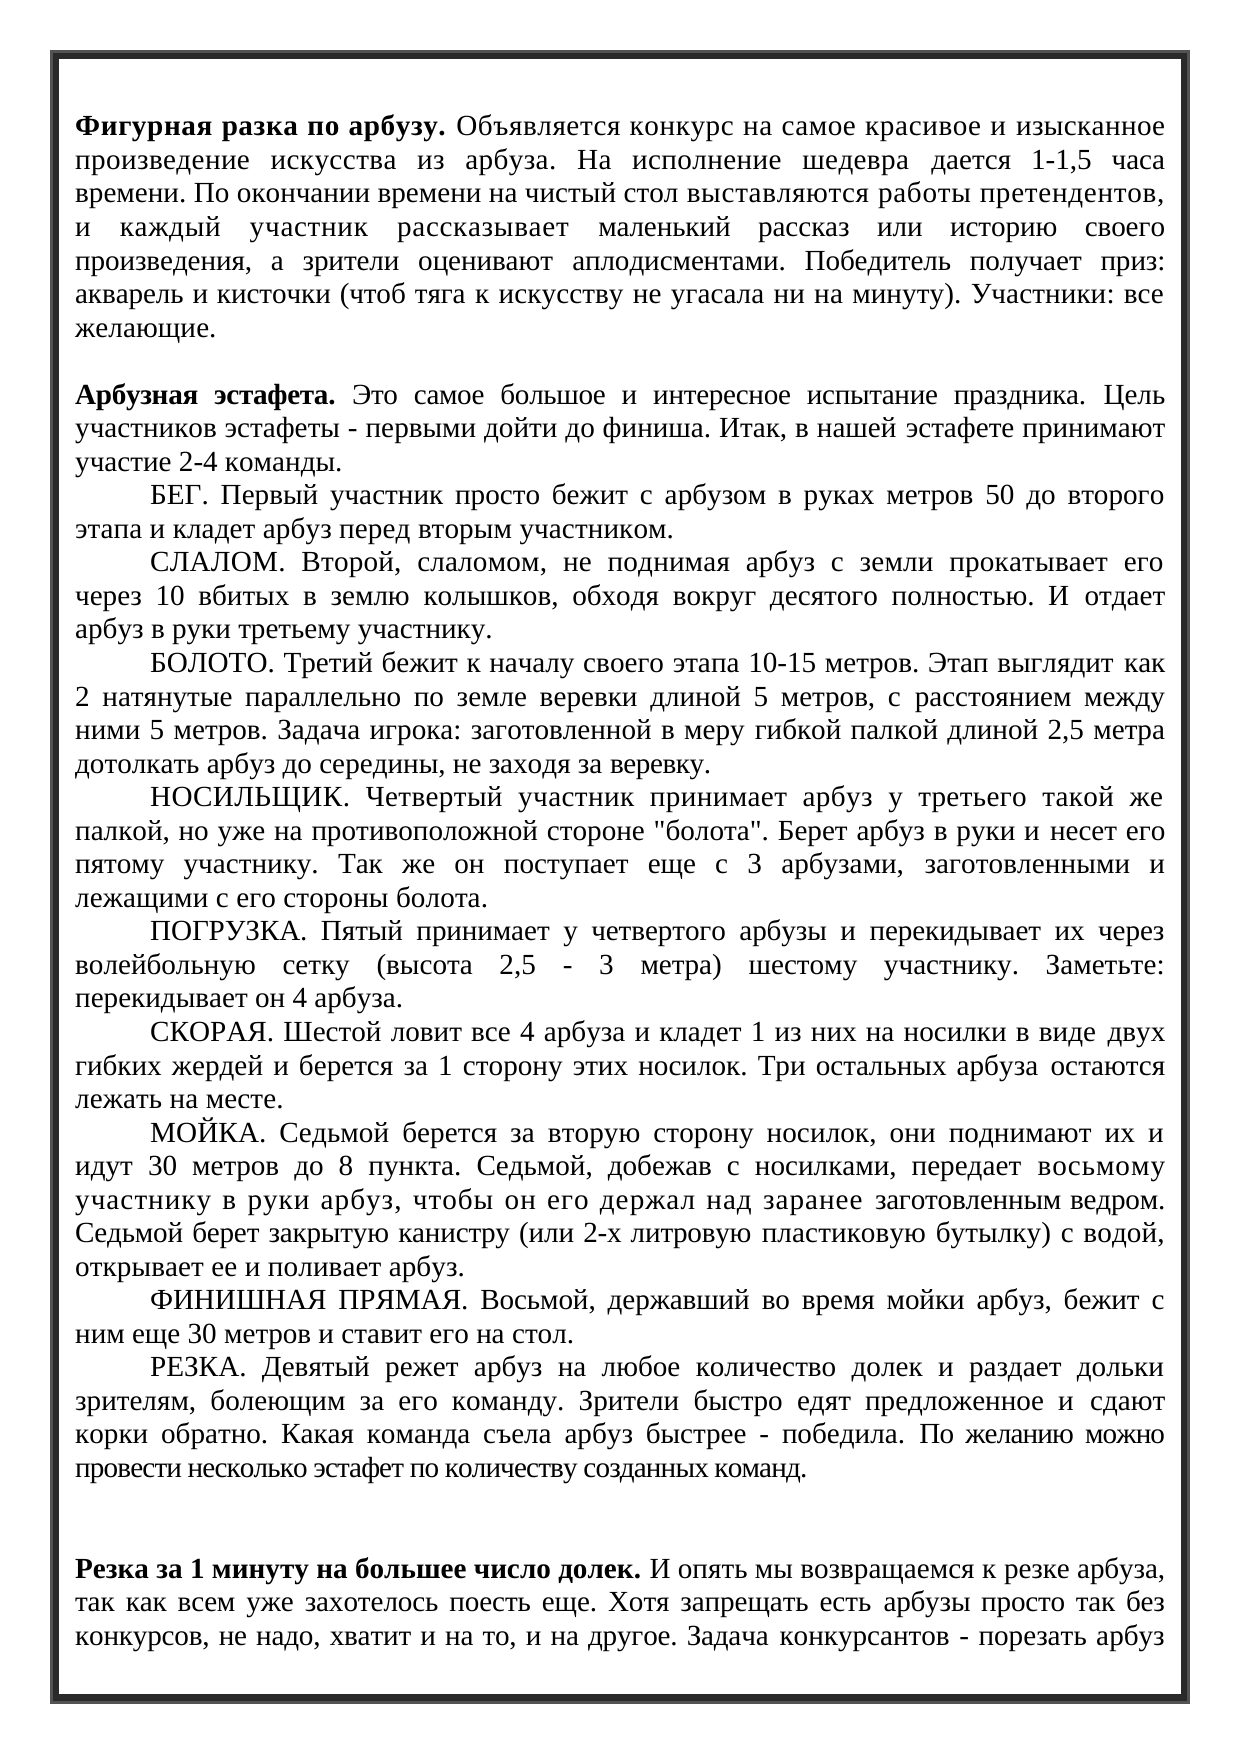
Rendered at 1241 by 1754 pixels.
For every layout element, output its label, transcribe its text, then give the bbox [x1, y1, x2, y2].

text НОСИЛЬЩИК. Четвертый участник принимает арбуз у третьего такой же палкой, но уже на противоположной стороне "болота". Берет арбуз в руки и несет его пятому участнику. Так же он поступает еще с 3 арбузами, заготовленными и лежащими с его стороны болота. [75, 779, 1165, 913]
text БОЛОТО. Третий бежит к началу своего этапа 10-15 метров. Этап выглядит как 2 натянутые параллельно по земле веревки длиной 5 метров, с расстоянием между ними 5 метров. Задача игрока: заготовленной в меру гибкой палкой длиной 2,5 метра дотолкать арбуз до середины, не заходя за веревку. [75, 645, 1165, 779]
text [75, 1551, 1165, 1651]
text Фигурная разка по арбузу. Объявляется конкурс на самое красивое и изысканное произведение искусства из арбуза. На исполнение шедевра дается 1-1,5 часа времени. По окончании времени на чистый стол выставляются работы претендентов, и каждый участник рассказывает маленький рассказ или историю своего произведения, а зрители оценивают аплодисментами. Победитель получает приз: акварель и кисточки (чтоб тяга к искусству не угасала ни на минуту). Участники: все желающие. [75, 108, 1165, 343]
text РЕЗКА. Девятый режет арбуз на любое количество долек и раздает дольки зрителям, болеющим за его команду. Зрители быстро едят предложенное и сдают корки обратно. Какая команда съела арбуз быстрее - победила. По желанию можно провести несколько эстафет по количеству созданных команд. [75, 1349, 1165, 1484]
text Арбузная эстафета. Это самое большое и интересное испытание праздника. Цель участников эстафеты - первыми дойти до финиша. Итак, в нашей эстафете принимают участие 2-4 команды. [75, 377, 1165, 477]
text СЛАЛОМ. Второй, слаломом, не поднимая арбуз с земли прокатывает его через 10 вбитых в землю колышков, обходя вокруг десятого полностью. И отдает арбуз в руки третьему участнику. [75, 544, 1165, 645]
text ПОГРУЗКА. Пятый принимает у четвертого арбузы и перекидывает их через волейбольную сетку (высота 2,5 - 3 метра) шестому участнику. Заметьте: перекидывает он 4 арбуза. [75, 913, 1165, 1014]
text ФИНИШНАЯ ПРЯМАЯ. Восьмой, державший во время мойки арбуз, бежит с ним еще 30 метров и ставит его на стол. [75, 1282, 1165, 1349]
text СКОРАЯ. Шестой ловит все 4 арбуза и кладет 1 из них на носилки в виде двух гибких жердей и берется за 1 сторону этих носилок. Три остальных арбуза остаются лежать на месте. [75, 1014, 1165, 1115]
text МОЙКА. Седьмой берется за вторую сторону носилок, они поднимают их и идут 30 метров до 8 пункта. Седьмой, добежав с носилками, передает восьмому участнику в руки арбуз, чтобы он его держал над заранее заготовленным ведром. Седьмой берет закрытую канистру (или 2-х литровую пластиковую бутылку) с водой, открывает ее и поливает арбуз. [75, 1115, 1165, 1282]
text БЕГ. Первый участник просто бежит с арбузом в руках метров 50 до второго этапа и кладет арбуз перед вторым участником. [75, 477, 1165, 544]
